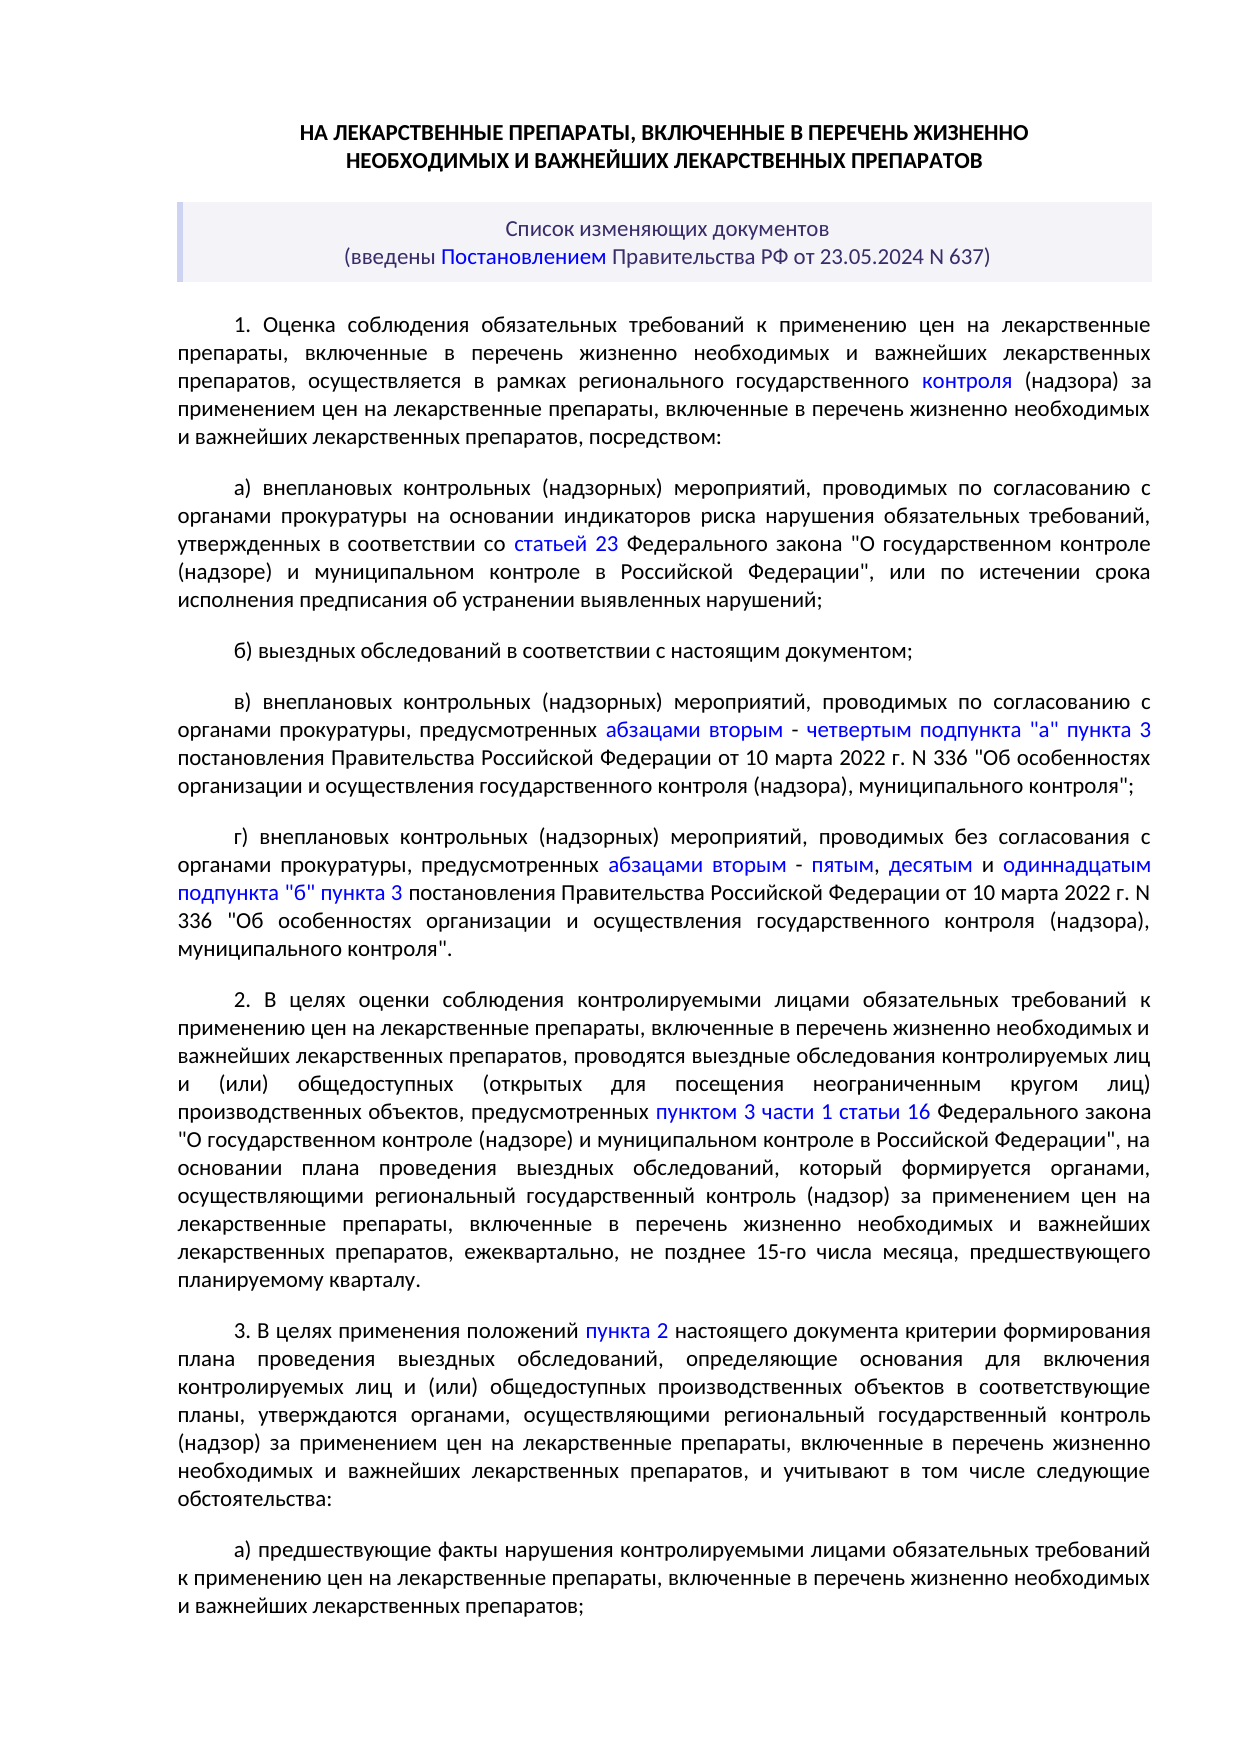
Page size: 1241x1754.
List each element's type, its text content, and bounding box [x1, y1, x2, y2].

text 1. Оценка соблюдения обязательных требований к применению цен на лекарственные препараты, включенные в перечень жизненно необходимых и важнейших лекарственных препаратов, осуществляется в рамках регионального государственного контроля (надзора) за применением цен на лекарственные препараты, включенные в перечень жизненно необходимых и важнейших лекарственных препаратов, посредством: [177, 310, 1152, 450]
text 3. В целях применения положений пункта 2 настоящего документа критерии формирования плана проведения выездных обследований, определяющие основания для включения контролируемых лиц и (или) общедоступных производственных объектов в соответствующие планы, утверждаются органами, осуществляющими региональный государственный контроль (надзор) за применением цен на лекарственные препараты, включенные в перечень жизненно необходимых и важнейших лекарственных препаратов, и учитывают в том числе следующие обстоятельства: [177, 1316, 1152, 1512]
text б) выездных обследований в соответствии с настоящим документом; [177, 636, 1152, 664]
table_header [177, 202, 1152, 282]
text 2. В целях оценки соблюдения контролируемыми лицами обязательных требований к применению цен на лекарственные препараты, включенные в перечень жизненно необходимых и важнейших лекарственных препаратов, проводятся выездные обследования контролируемых лиц и (или) общедоступных (открытых для посещения неограниченным кругом лиц) производственных объектов, предусмотренных пунктом 3 части 1 статьи 16 Федерального закона "О государственном контроле (надзоре) и муниципальном контроле в Российской Федерации", на основании плана проведения выездных обследований, который формируется органами, осуществляющими региональный государственный контроль (надзор) за применением цен на лекарственные препараты, включенные в перечень жизненно необходимых и важнейших лекарственных препаратов, ежеквартально, не позднее 15-го числа месяца, предшествующего планируемому кварталу. [177, 985, 1152, 1293]
text а) предшествующие факты нарушения контролируемыми лицами обязательных требований к применению цен на лекарственные препараты, включенные в перечень жизненно необходимых и важнейших лекарственных препаратов; [177, 1535, 1152, 1619]
text а) внеплановых контрольных (надзорных) мероприятий, проводимых по согласованию с органами прокуратуры на основании индикаторов риска нарушения обязательных требований, утвержденных в соответствии со статьей 23 Федерального закона "О государственном контроле (надзоре) и муниципальном контроле в Российской Федерации", или по истечении срока исполнения предписания об устранении выявленных нарушений; [177, 473, 1152, 613]
title НЕОБХОДИМЫХ И ВАЖНЕЙШИХ ЛЕКАРСТВЕННЫХ ПРЕПАРАТОВ [177, 146, 1152, 174]
text в) внеплановых контрольных (надзорных) мероприятий, проводимых по согласованию с органами прокуратуры, предусмотренных абзацами вторым - четвертым подпункта "а" пункта 3 постановления Правительства Российской Федерации от 10 марта 2022 г. N 336 "Об особенностях организации и осуществления государственного контроля (надзора), муниципального контроля"; [177, 687, 1152, 799]
text г) внеплановых контрольных (надзорных) мероприятий, проводимых без согласования с органами прокуратуры, предусмотренных абзацами вторым - пятым, десятым и одиннадцатым подпункта "б" пункта 3 постановления Правительства Российской Федерации от 10 марта 2022 г. N 336 "Об особенностях организации и осуществления государственного контроля (надзора), муниципального контроля". [177, 822, 1152, 962]
title НА ЛЕКАРСТВЕННЫЕ ПРЕПАРАТЫ, ВКЛЮЧЕННЫЕ В ПЕРЕЧЕНЬ ЖИЗНЕННО [177, 118, 1152, 146]
